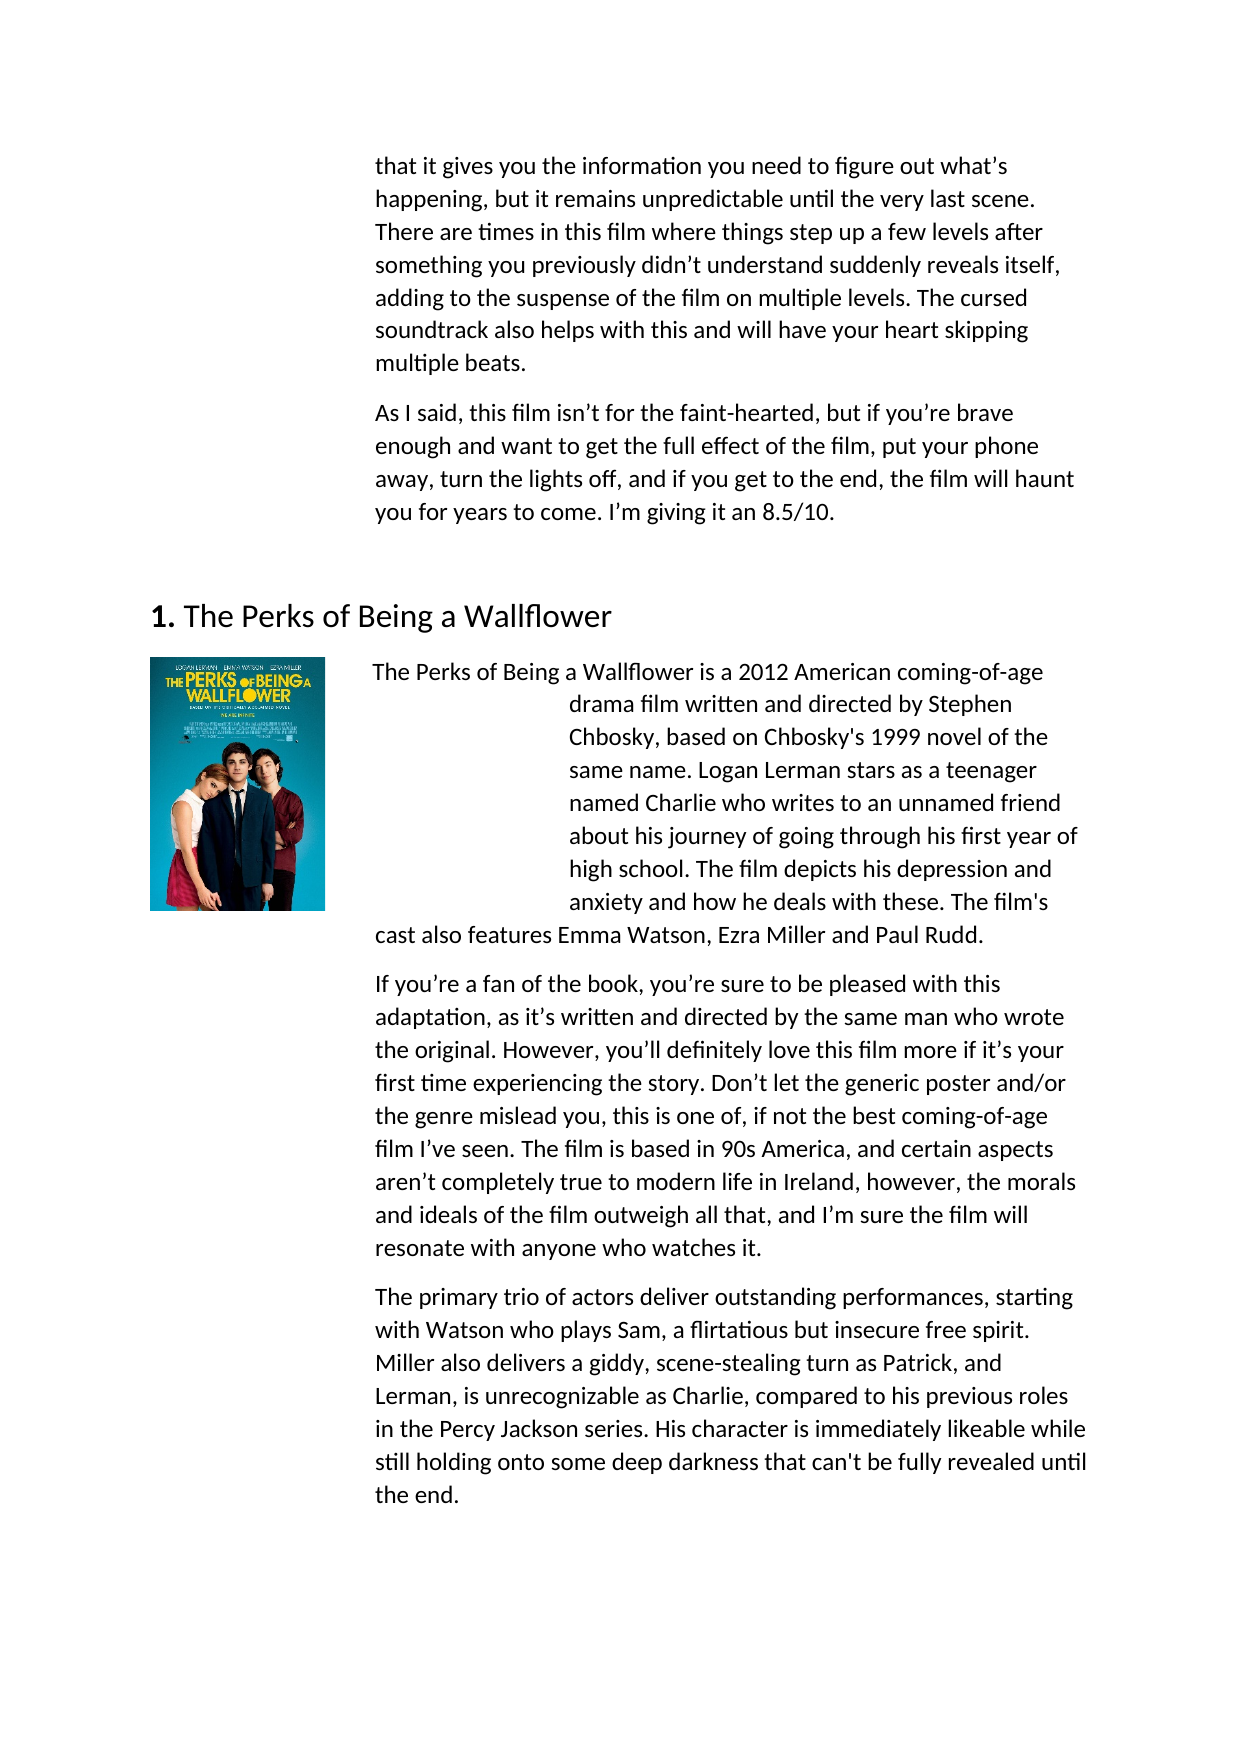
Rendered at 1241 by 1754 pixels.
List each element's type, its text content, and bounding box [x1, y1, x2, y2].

picture [150, 657, 325, 911]
text 1. The Perks of Being a Wallflower [150, 595, 1090, 636]
text The primary trio of actors deliver outstanding performances, starting with Watson who plays Sam, a flirtatious but insecure free spirit. Miller also delivers a giddy, scene-stealing turn as Patrick, and Lerman, is unrecognizable as Charlie, compared to his previous roles in the Percy Jackson series. His character is immediately likeable while still holding onto some deep darkness that can't be fully revealed until the end. [150, 1281, 1090, 1509]
text If you’re a fan of the book, you’re sure to be pleased with this adaptation, as it’s written and directed by the same man who wrote the original. However, you’ll definitely love this film more if it’s your first time experiencing the story. Don’t let the generic poster and/or the genre mislead you, this is one of, if not the best coming-of-age film I’ve seen. The film is based in 90s America, and certain aspects aren’t completely true to modern life in Ireland, however, the morals and ideals of the film outweigh all that, and I’m sure the film will resonate with anyone who watches it. [150, 968, 1090, 1262]
text As I said, this film isn’t for the faint-hearted, but if you’re brave enough and want to get the full effect of the film, put your phone away, turn the lights off, and if you get to the end, the film will haunt you for years to come. I’m giving it an 8.5/10. [375, 397, 1090, 526]
text The Perks of Being a Wallflower is a 2012 American coming-of-age drama film written and directed by Stephen Chbosky, based on Chbosky's 1999 novel of the same name. Logan Lerman stars as a teenager named Charlie who writes to an unnamed friend about his journey of going through his first year of high school. The film depicts his depression and anxiety and how he deals with these. The film's cast also features Emma Watson, Ezra Miller and Paul Rudd. [150, 656, 1090, 949]
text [375, 150, 1090, 378]
